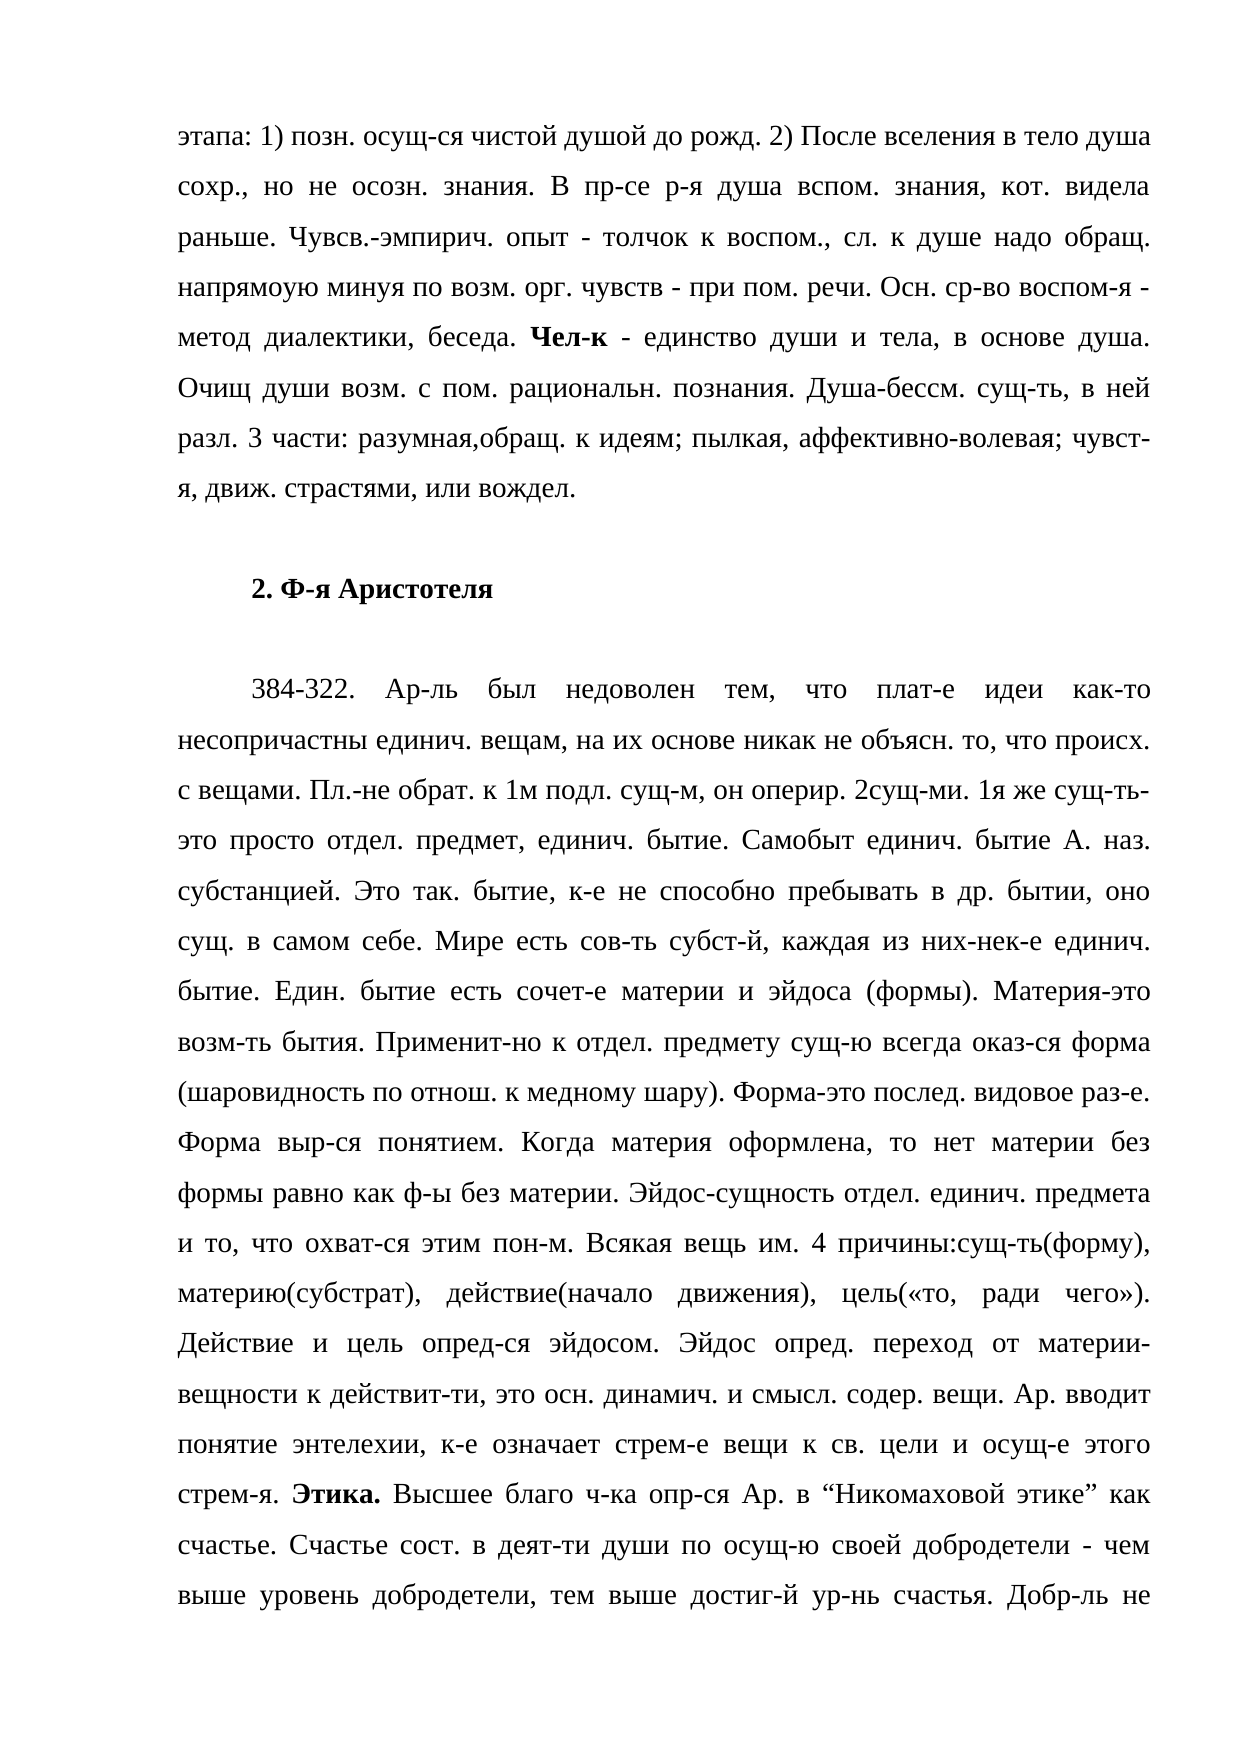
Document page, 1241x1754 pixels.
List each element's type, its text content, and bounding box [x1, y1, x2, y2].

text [177, 672, 1152, 1611]
text 2. Ф-я Аристотеля [177, 571, 1152, 604]
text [177, 118, 1152, 504]
